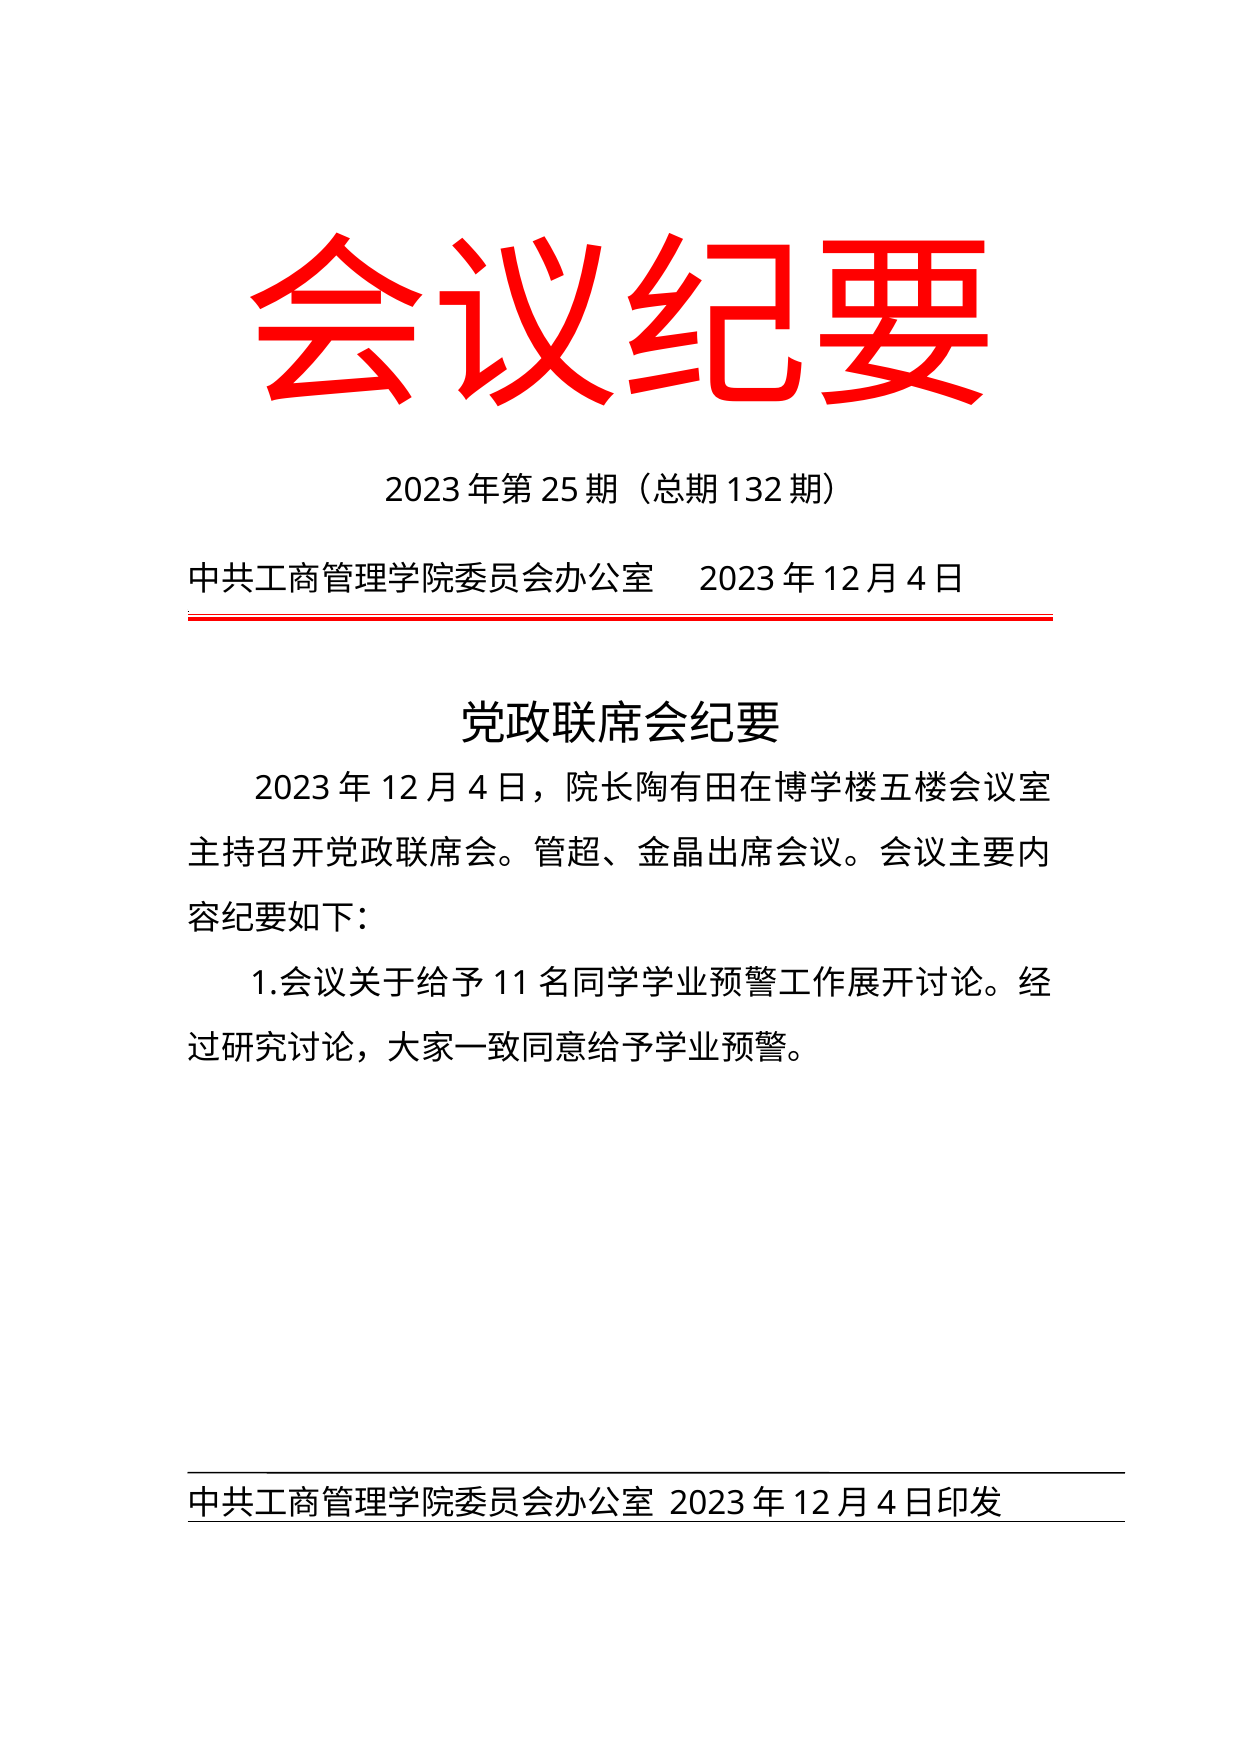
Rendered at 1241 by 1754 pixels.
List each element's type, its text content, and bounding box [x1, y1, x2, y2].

text 党政联席会纪要 [187, 686, 1053, 753]
text 1.会议关于给予11名同学学业预警工作展开讨论。经过研究讨论，大家一致同意给予学业预警。 [187, 948, 1053, 1078]
text 中共工商管理学院委员会办公室 2023年12月4日 [187, 544, 1053, 609]
text 会议纪要 [187, 162, 1053, 454]
text 2023年12月4日，院长陶有田在博学楼五楼会议室主持召开党政联席会。管超、金晶出席会议。会议主要内容纪要如下： [187, 753, 1053, 948]
text 2023年第25期（总期132期） [187, 454, 1053, 519]
text 中共工商管理学院委员会办公室 2023年12月4日印发 [187, 1474, 1053, 1521]
